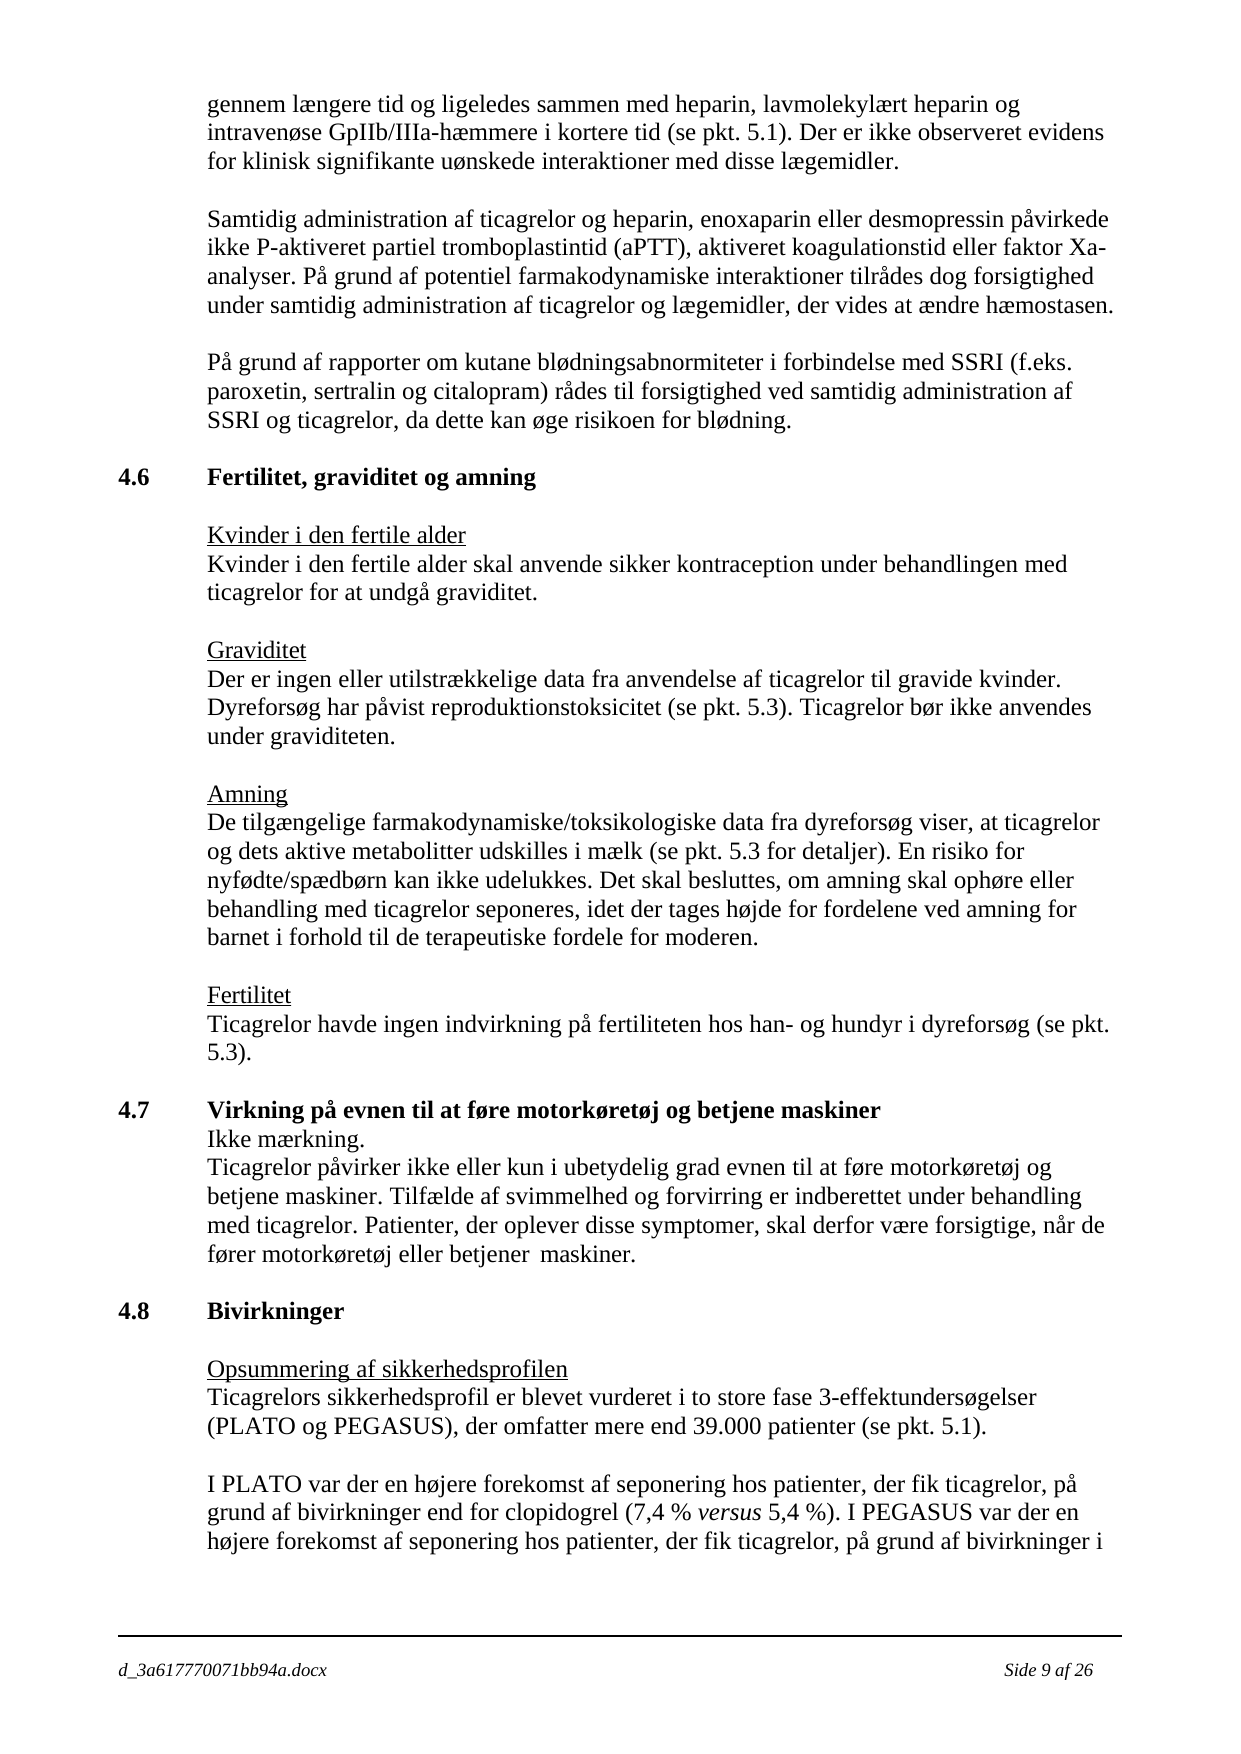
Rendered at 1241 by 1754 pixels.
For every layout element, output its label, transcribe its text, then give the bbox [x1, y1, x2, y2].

text Ticagrelors sikkerhedsprofil er blevet vurderet i to store fase 3-effektundersøgelser (PLATO og PEGASUS), der omfatter mere end 39.000 patienter (se pkt. 5.1). [207, 1382, 1122, 1440]
text Opsummering af sikkerhedsprofilen [207, 1354, 1122, 1382]
text Der er ingen eller utilstrækkelige data fra anvendelse af ticagrelor til gravide kvinder. Dyreforsøg har påvist reproduktionstoksicitet (se pkt. 5.3). Ticagrelor bør ikke anvendes under graviditeten. [207, 664, 1122, 750]
text 4.7 Virkning på evnen til at føre motorkøretøj og betjene maskiner [118, 1095, 1122, 1124]
text Fertilitet [207, 980, 1122, 1009]
text 4.6 Fertilitet, graviditet og amning [118, 462, 1122, 491]
text De tilgængelige farmakodynamiske/toksikologiske data fra dyreforsøg viser, at ticagrelor og dets aktive metabolitter udskilles i mælk (se pkt. 5.3 for detaljer). En risiko for nyfødte/spædbørn kan ikke udelukkes. Det skal besluttes, om amning skal ophøre eller behandling med ticagrelor seponeres, idet der tages højde for fordelene ved amning for barnet i forhold til de terapeutiske fordele for moderen. [207, 807, 1122, 951]
text Graviditet [207, 635, 1122, 664]
text Kvinder i den fertile alder skal anvende sikker kontraception under behandlingen med ticagrelor for at undgå graviditet. [207, 549, 1122, 606]
text Ticagrelor påvirker ikke eller kun i ubetydelig grad evnen til at føre motorkøretøj og betjene maskiner. Tilfælde af svimmelhed og forvirring er indberettet under behandling med ticagrelor. Patienter, der oplever disse symptomer, skal derfor være forsigtige, når de fører motorkøretøj eller betjener maskiner. [207, 1152, 1122, 1267]
text På grund af rapporter om kutane blødningsabnormiteter i forbindelse med SSRI (f.eks. paroxetin, sertralin og citalopram) rådes til forsigtighed ved samtidig administration af SSRI og ticagrelor, da dette kan øge risikoen for blødning. [207, 347, 1122, 434]
text Samtidig administration af ticagrelor og heparin, enoxaparin eller desmopressin påvirkede ikke P-aktiveret partiel tromboplastintid (aPTT), aktiveret koagulationstid eller faktor Xa-analyser. På grund af potentiel farmakodynamiske interaktioner tilrådes dog forsigtighed under samtidig administration af ticagrelor og lægemidler, der vides at ændre hæmostasen. [207, 204, 1122, 319]
text Ikke mærkning. [207, 1124, 1122, 1152]
text Kvinder i den fertile alder [207, 520, 1122, 549]
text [207, 1469, 1122, 1555]
text Ticagrelor havde ingen indvirkning på fertiliteten hos han- og hundyr i dyreforsøg (se pkt. 5.3). [207, 1009, 1122, 1066]
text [207, 89, 1122, 175]
text 4.8 Bivirkninger [118, 1296, 1122, 1325]
text Amning [207, 779, 1122, 807]
